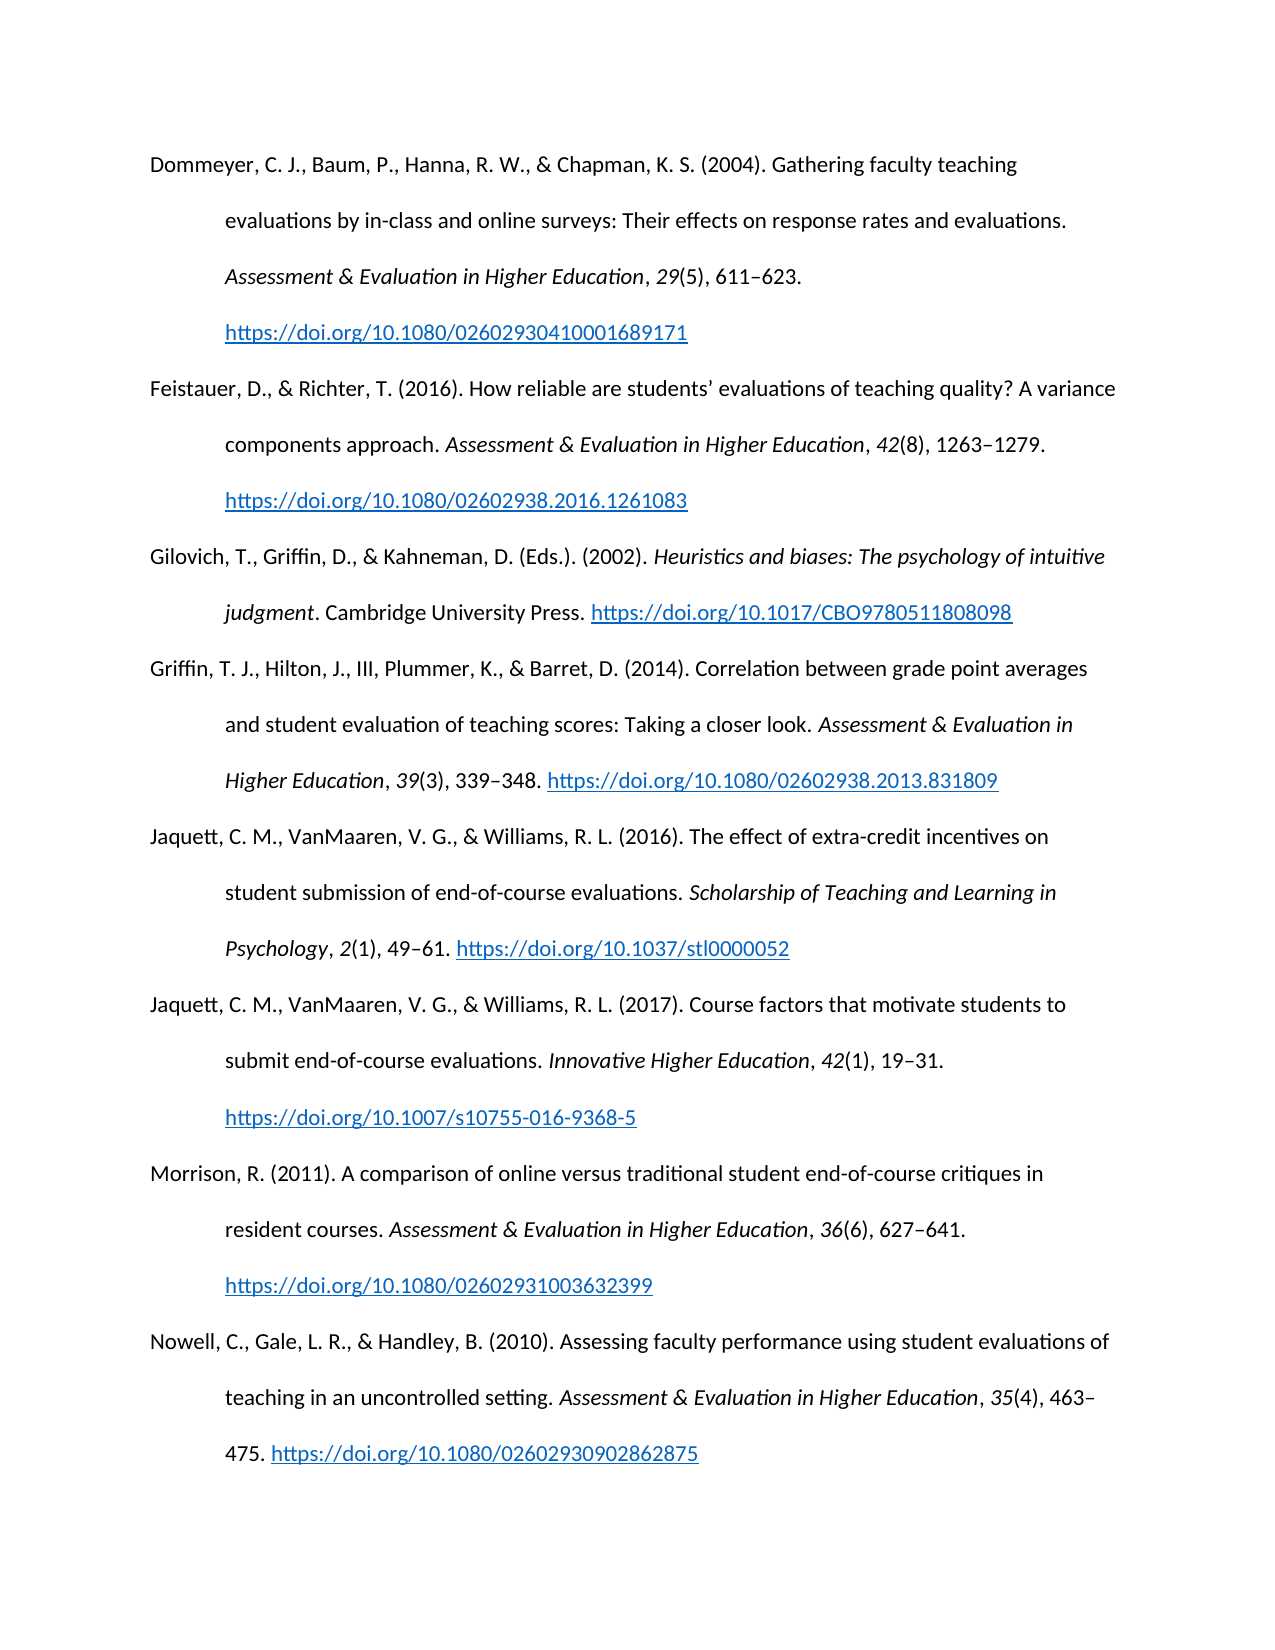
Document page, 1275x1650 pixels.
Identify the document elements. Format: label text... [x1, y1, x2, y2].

text Feistauer, D., & Richter, T. (2016). How reliable are students’ evaluations of teaching quality? A variance components approach. Assessment & Evaluation in Higher Education, 42(8), 1263–1279. https://doi.org/10.1080/02602938.2016.1261083 [150, 374, 1125, 514]
text Nowell, C., Gale, L. R., & Handley, B. (2010). Assessing faculty performance using student evaluations of teaching in an uncontrolled setting. Assessment & Evaluation in Higher Education, 35(4), 463–475. https://doi.org/10.1080/02602930902862875 [150, 1327, 1125, 1467]
text Dommeyer, C. J., Baum, P., Hanna, R. W., & Chapman, K. S. (2004). Gathering faculty teaching evaluations by in-class and online surveys: Their effects on response rates and evaluations. Assessment & Evaluation in Higher Education, 29(5), 611–623. https://doi.org/10.1080/02602930410001689171 [150, 150, 1125, 346]
text Gilovich, T., Griffin, D., & Kahneman, D. (Eds.). (2002). Heuristics and biases: The psychology of intuitive judgment. Cambridge University Press. https://doi.org/10.1017/CBO9780511808098 [150, 542, 1125, 626]
text Jaquett, C. M., VanMaaren, V. G., & Williams, R. L. (2016). The effect of extra-credit incentives on student submission of end-of-course evaluations. Scholarship of Teaching and Learning in Psychology, 2(1), 49–61. https://doi.org/10.1037/stl0000052 [150, 822, 1125, 963]
text Jaquett, C. M., VanMaaren, V. G., & Williams, R. L. (2017). Course factors that motivate students to submit end-of-course evaluations. Innovative Higher Education, 42(1), 19–31. https://doi.org/10.1007/s10755-016-9368-5 [150, 991, 1125, 1131]
text Morrison, R. (2011). A comparison of online versus traditional student end-of-course critiques in resident courses. Assessment & Evaluation in Higher Education, 36(6), 627–641. https://doi.org/10.1080/02602931003632399 [150, 1159, 1125, 1299]
text Griffin, T. J., Hilton, J., III, Plummer, K., & Barret, D. (2014). Correlation between grade point averages and student evaluation of teaching scores: Taking a closer look. Assessment & Evaluation in Higher Education, 39(3), 339–348. https://doi.org/10.1080/02602938.2013.831809 [150, 654, 1125, 794]
